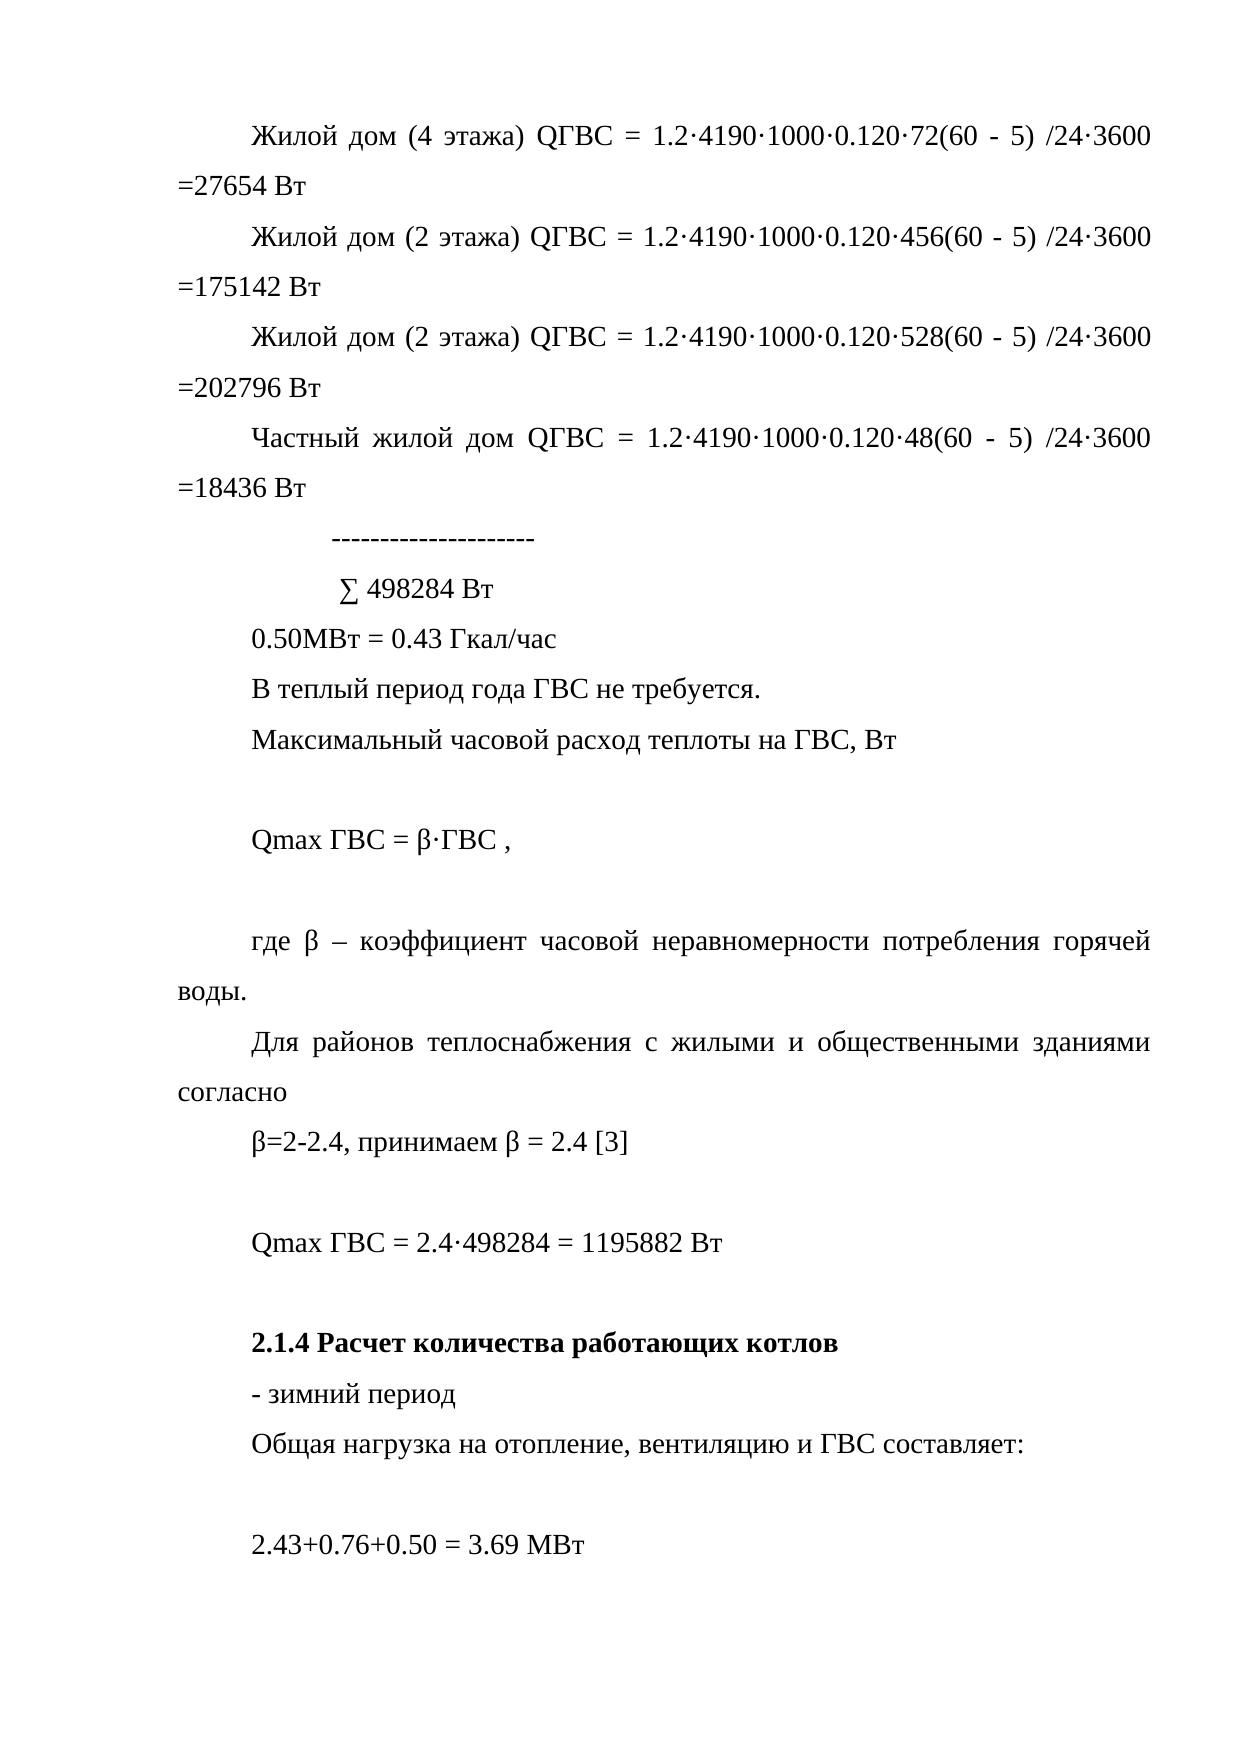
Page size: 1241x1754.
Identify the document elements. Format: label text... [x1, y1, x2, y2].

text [177, 1426, 1152, 1460]
text Максимальный часовой расход теплоты на ГВС, Вт [177, 722, 1152, 755]
text β=2-2.4, принимаем β = 2.4 [3] [177, 1124, 1152, 1158]
text Qmax ГВС = β·ГВС , [177, 822, 1152, 856]
text 2.43+0.76+0.50 = 3.69 МВт [177, 1527, 1152, 1560]
text Частный жилой дом QГВС = 1.2·4190·1000·0.120·48(60 - 5) /24·3600 =18436 Вт [177, 420, 1152, 504]
text Жилой дом (2 этажа) QГВС = 1.2·4190·1000·0.120·528(60 - 5) /24·3600 =202796 Вт [177, 319, 1152, 403]
text 2.1.4 Расчет количества работающих котлов [177, 1326, 1152, 1359]
text В теплый период года ГВС не требуется. [177, 672, 1152, 705]
text Жилой дом (2 этажа) QГВС = 1.2·4190·1000·0.120·456(60 - 5) /24·3600 =175142 Вт [177, 219, 1152, 303]
text --------------------- [177, 521, 1152, 554]
text Для районов теплоснабжения с жилыми и общественными зданиями согласно [177, 1024, 1152, 1108]
text где β – коэффициент часовой неравномерности потребления горячей воды. [177, 923, 1152, 1007]
text Qmax ГВС = 2.4·498284 = 1195882 Вт [177, 1225, 1152, 1258]
text Жилой дом (4 этажа) QГВС = 1.2·4190·1000·0.120·72(60 - 5) /24·3600 =27654 Вт [177, 118, 1152, 202]
text ∑ 498284 Вт [177, 571, 1152, 604]
text - зимний период [177, 1376, 1152, 1409]
text 0.50МВт = 0.43 Гкал/час [177, 621, 1152, 655]
